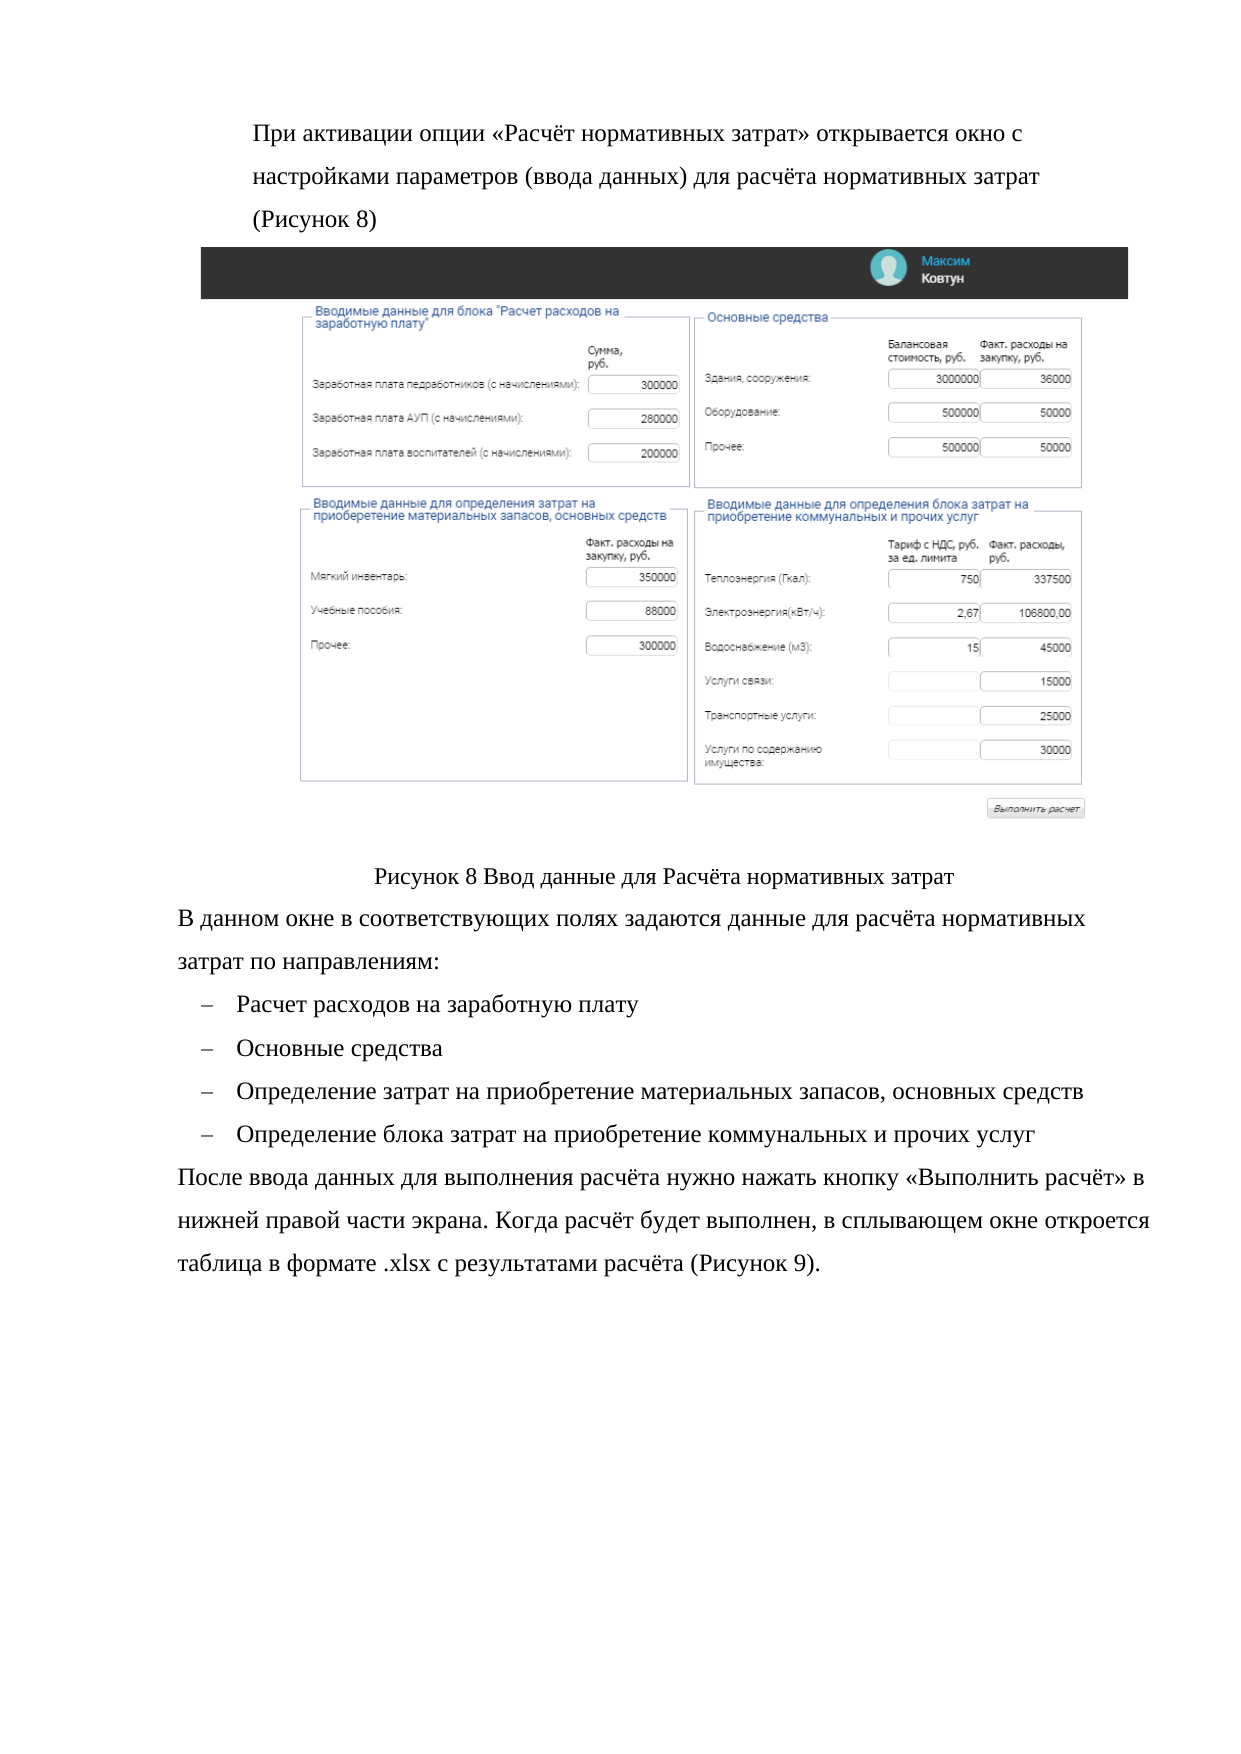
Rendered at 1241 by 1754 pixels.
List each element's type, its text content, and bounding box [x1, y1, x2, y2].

list В данном окне в соответствующих полях задаются данные для расчёта нормативных затрат по направлениям: [177, 903, 1152, 975]
text Рисунок 8 Ввод данные для Расчёта нормативных затрат [177, 862, 1152, 889]
picture [200, 247, 1129, 848]
list После ввода данных для выполнения расчёта нужно нажать кнопку «Выполнить расчёт» в нижней правой части экрана. Когда расчёт будет выполнен, в сплывающем окне откроется таблица в формате .xlsx с результатами расчёта (Рисунок 9). [177, 1162, 1152, 1277]
list Расчет расходов на заработную плату [199, 989, 1152, 1018]
list Определение блока затрат на приобретение коммунальных и прочих услуг [199, 1119, 1152, 1148]
list Определение затрат на приобретение материальных запасов, основных средств [199, 1076, 1152, 1104]
list При активации опции «Расчёт нормативных затрат» открывается окно с настройками параметров (ввода данных) для расчёта нормативных затрат (Рисунок 8) [252, 118, 1152, 233]
list Основные средства [199, 1033, 1152, 1061]
